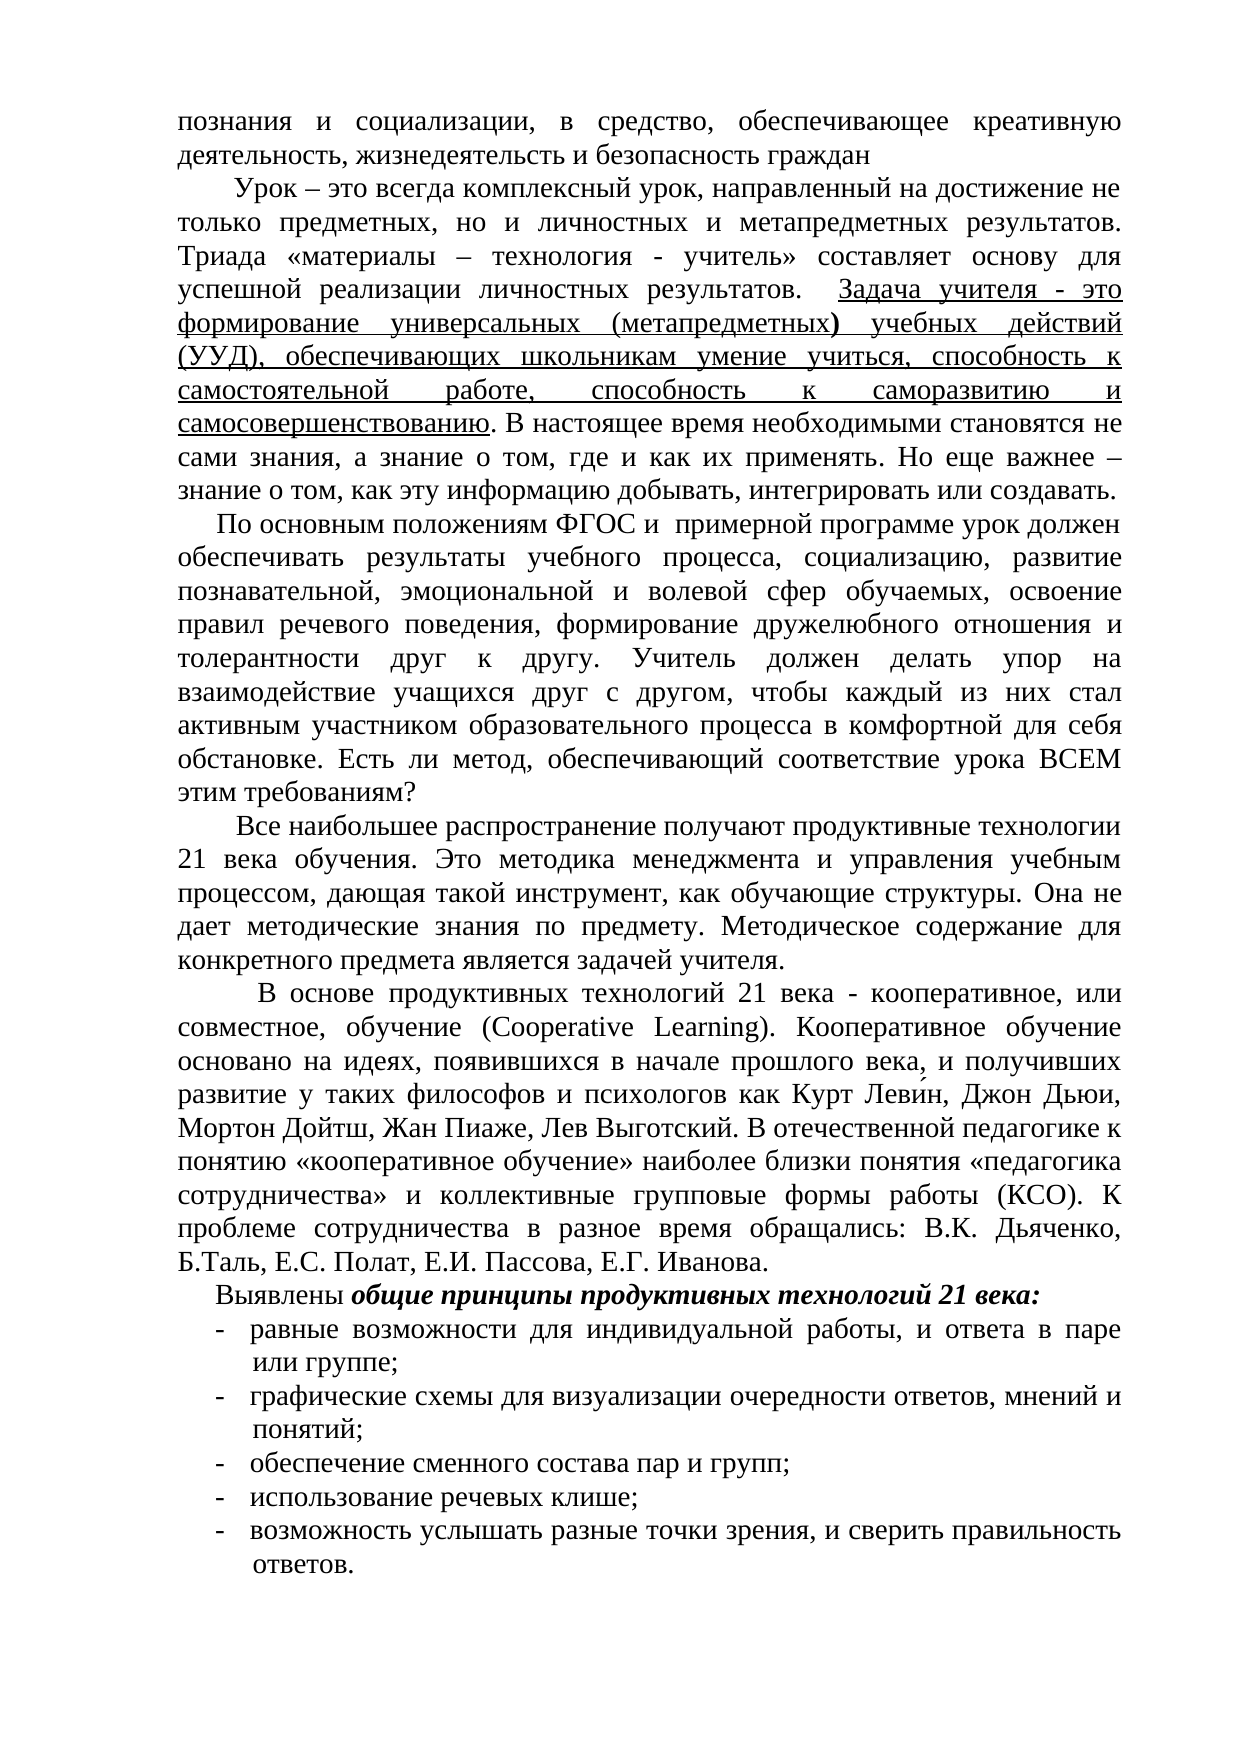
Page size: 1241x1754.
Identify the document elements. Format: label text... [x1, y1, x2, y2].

text Урок – это всегда комплексный урок, направленный на достижение не только предметных, но и личностных и метапредметных результатов. Триада «материалы – технология - учитель» составляет основу для успешной реализации личностных результатов. Задача учителя - это формирование универсальных (метапредметных) учебных действий (УУД), обеспечивающих школьникам умение учиться, способность к самостоятельной работе, способность к саморазвитию и самосовершенствованию. В настоящее время необходимыми становятся не сами знания, а знание о том, где и как их применять. Но еще важнее – знание о том, как эту информацию добывать, интегрировать или создавать. [177, 402, 1122, 506]
text Урок – это всегда комплексный урок, направленный на достижение не только предметных, но и личностных и метапредметных результатов. Триада «материалы – технология - учитель» составляет основу для успешной реализации личностных результатов. Задача учителя - это формирование универсальных (метапредметных) учебных действий (УУД), обеспечивающих школьникам умение учиться, способность к самостоятельной работе, способность к саморазвитию и самосовершенствованию. В настоящее время необходимыми становятся не сами знания, а знание о том, где и как их применять. Но еще важнее – знание о том, как эту информацию добывать, интегрировать или создавать. [177, 171, 1122, 334]
text В основе продуктивных технологий 21 века - кооперативное, или совместное, обучение (Cooperative Learning). Кооперативное обучение основано на идеях, появившихся в начале прошлого века, и получивших развитие у таких философов и психологов как Курт Леви́н, Джон Дьюи, Мортон Дойтш, Жан Пиаже, Лев Выготский. В отечественной педагогике к понятию «кооперативное обучение» наиболее близки понятия «педагогика сотрудничества» и коллективные групповые формы работы (КСО). К проблеме сотрудничества в разное время обращались: В.К. Дьяченко, Б.Таль, Е.С. Полат, Е.И. Пассова, Е.Г. Иванова. [177, 976, 1122, 1277]
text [177, 103, 1122, 171]
list графические схемы для визуализации очередности ответов, мнений и понятий; [215, 1378, 1122, 1445]
text По основным положениям ФГОС и примерной программе урок должен обеспечивать результаты учебного процесса, социализацию, развитие познавательной, эмоциональной и волевой сфер обучаемых, освоение правил речевого поведения, формирование дружелюбного отношения и толерантности друг к другу. Учитель должен делать упор на взаимодействие учащихся друг с другом, чтобы каждый из них стал активным участником образовательного процесса в комфортной для себя обстановке. Есть ли метод, обеспечивающий соответствие урока ВСЕМ этим требованиям? [177, 506, 1122, 808]
list возможность услышать разные точки зрения, и сверить правильность ответов. [215, 1512, 1122, 1579]
list обеспечение сменного состава пар и групп; [215, 1445, 1122, 1479]
list использование речевых клише; [215, 1479, 1122, 1512]
text Выявлены общие принципы продуктивных технологий 21 века: [215, 1277, 1122, 1311]
list равные возможности для индивидуальной работы, и ответа в паре или группе; [215, 1311, 1122, 1378]
text Все наибольшее распространение получают продуктивные технологии 21 века обучения. Это методика менеджмента и управления учебным процессом, дающая такой инструмент, как обучающие структуры. Она не дает методические знания по предмету. Методическое содержание для конкретного предмета является задачей учителя. [177, 808, 1122, 976]
